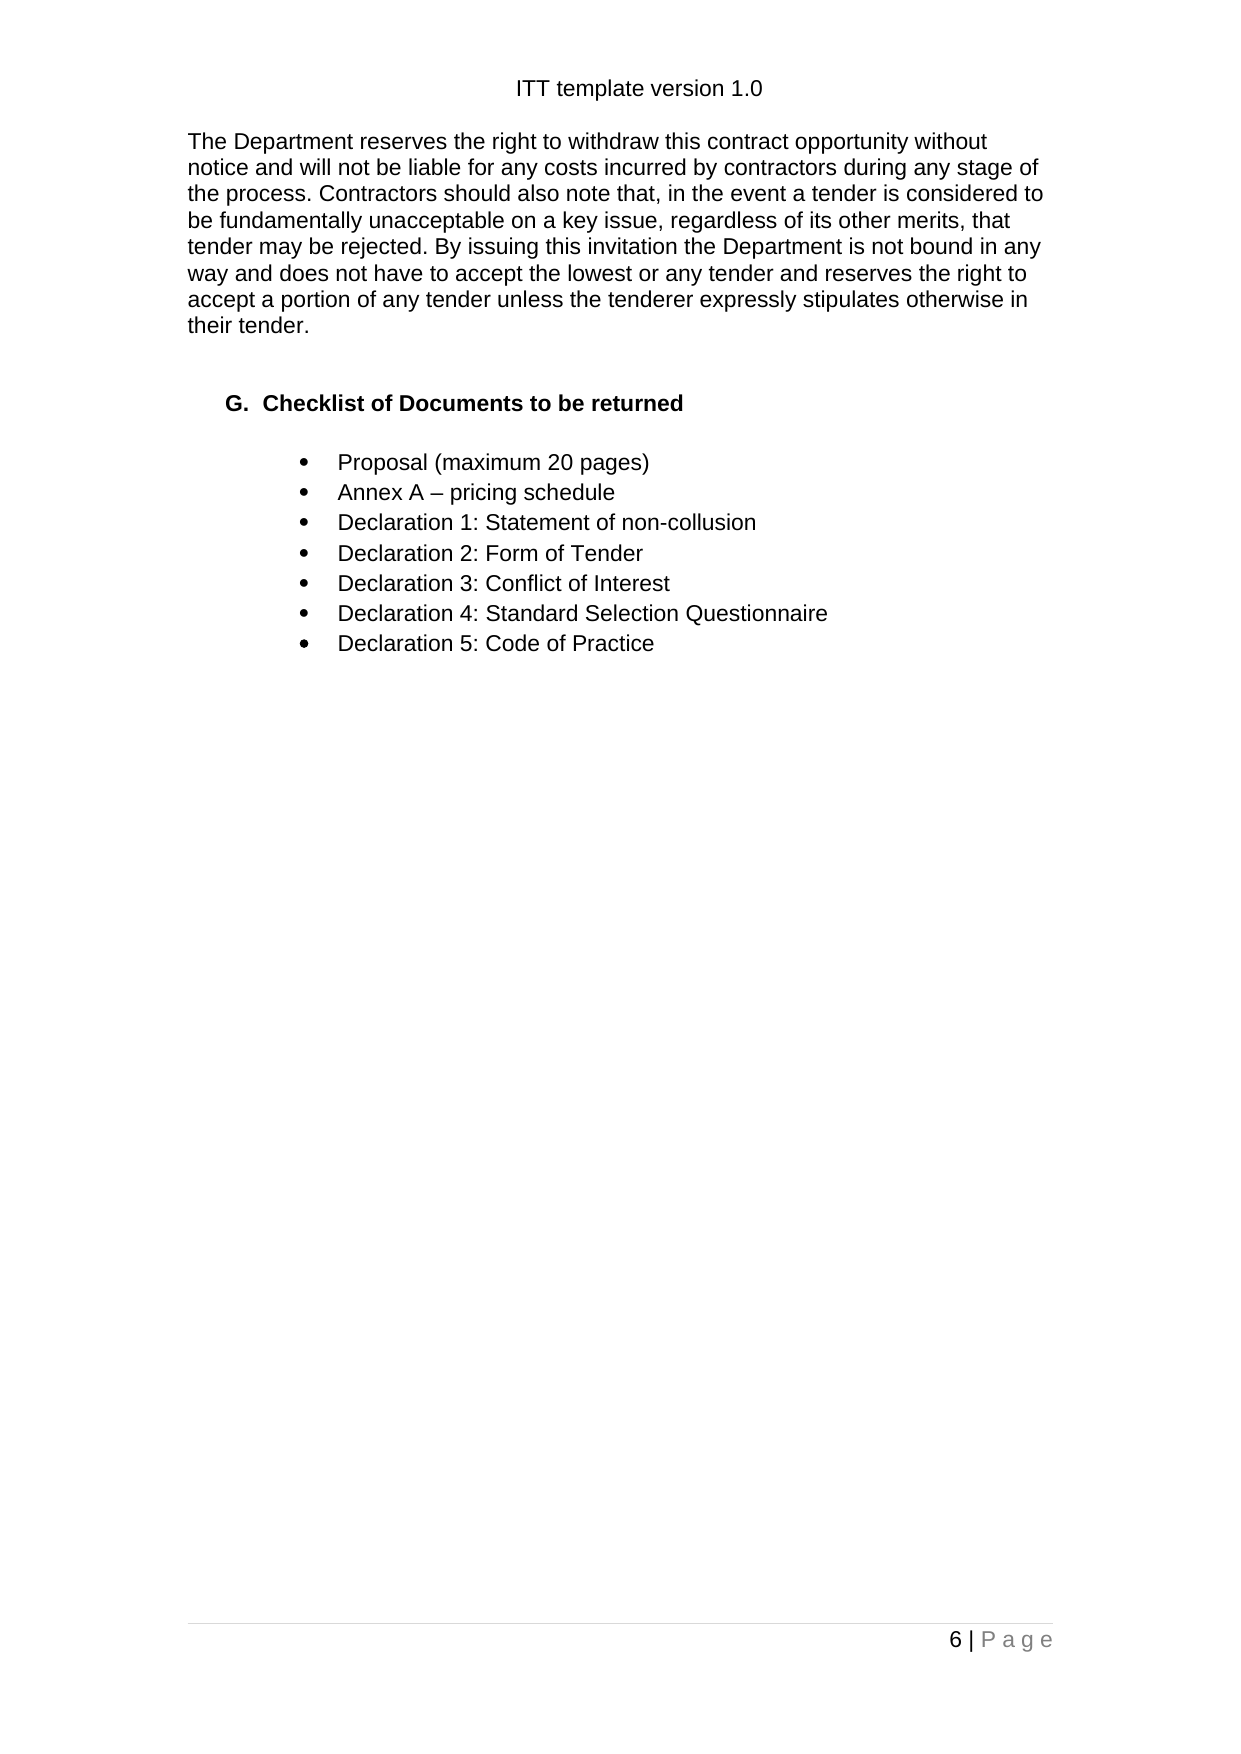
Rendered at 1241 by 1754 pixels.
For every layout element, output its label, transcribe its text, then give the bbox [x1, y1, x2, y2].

list Declaration 3: Conflict of Interest [300, 570, 1053, 596]
list Proposal (maximum 20 pages) [300, 449, 1053, 475]
list Declaration 4: Standard Selection Questionnaire [300, 600, 1053, 626]
list Declaration 1: Statement of non-collusion [300, 509, 1053, 536]
list Declaration 2: Form of Tender [300, 539, 1053, 566]
list Declaration 5: Code of Practice [300, 630, 1053, 656]
list The Department reserves the right to withdraw this contract opportunity without notice and will not be liable for any costs incurred by contractors during any stage of the process. Contractors should also note that, in the event a tender is considered to be fundamentally unacceptable on a key issue, regardless of its other merits, that tender may be rejected. By issuing this invitation the Department is not bound in any way and does not have to accept the lowest or any tender and reserves the right to accept a portion of any tender unless the tenderer expressly stipulates otherwise in their tender. [187, 128, 1053, 338]
list Annex A – pricing schedule [300, 479, 1053, 505]
subtitle Checklist of Documents to be returned [225, 390, 1053, 416]
